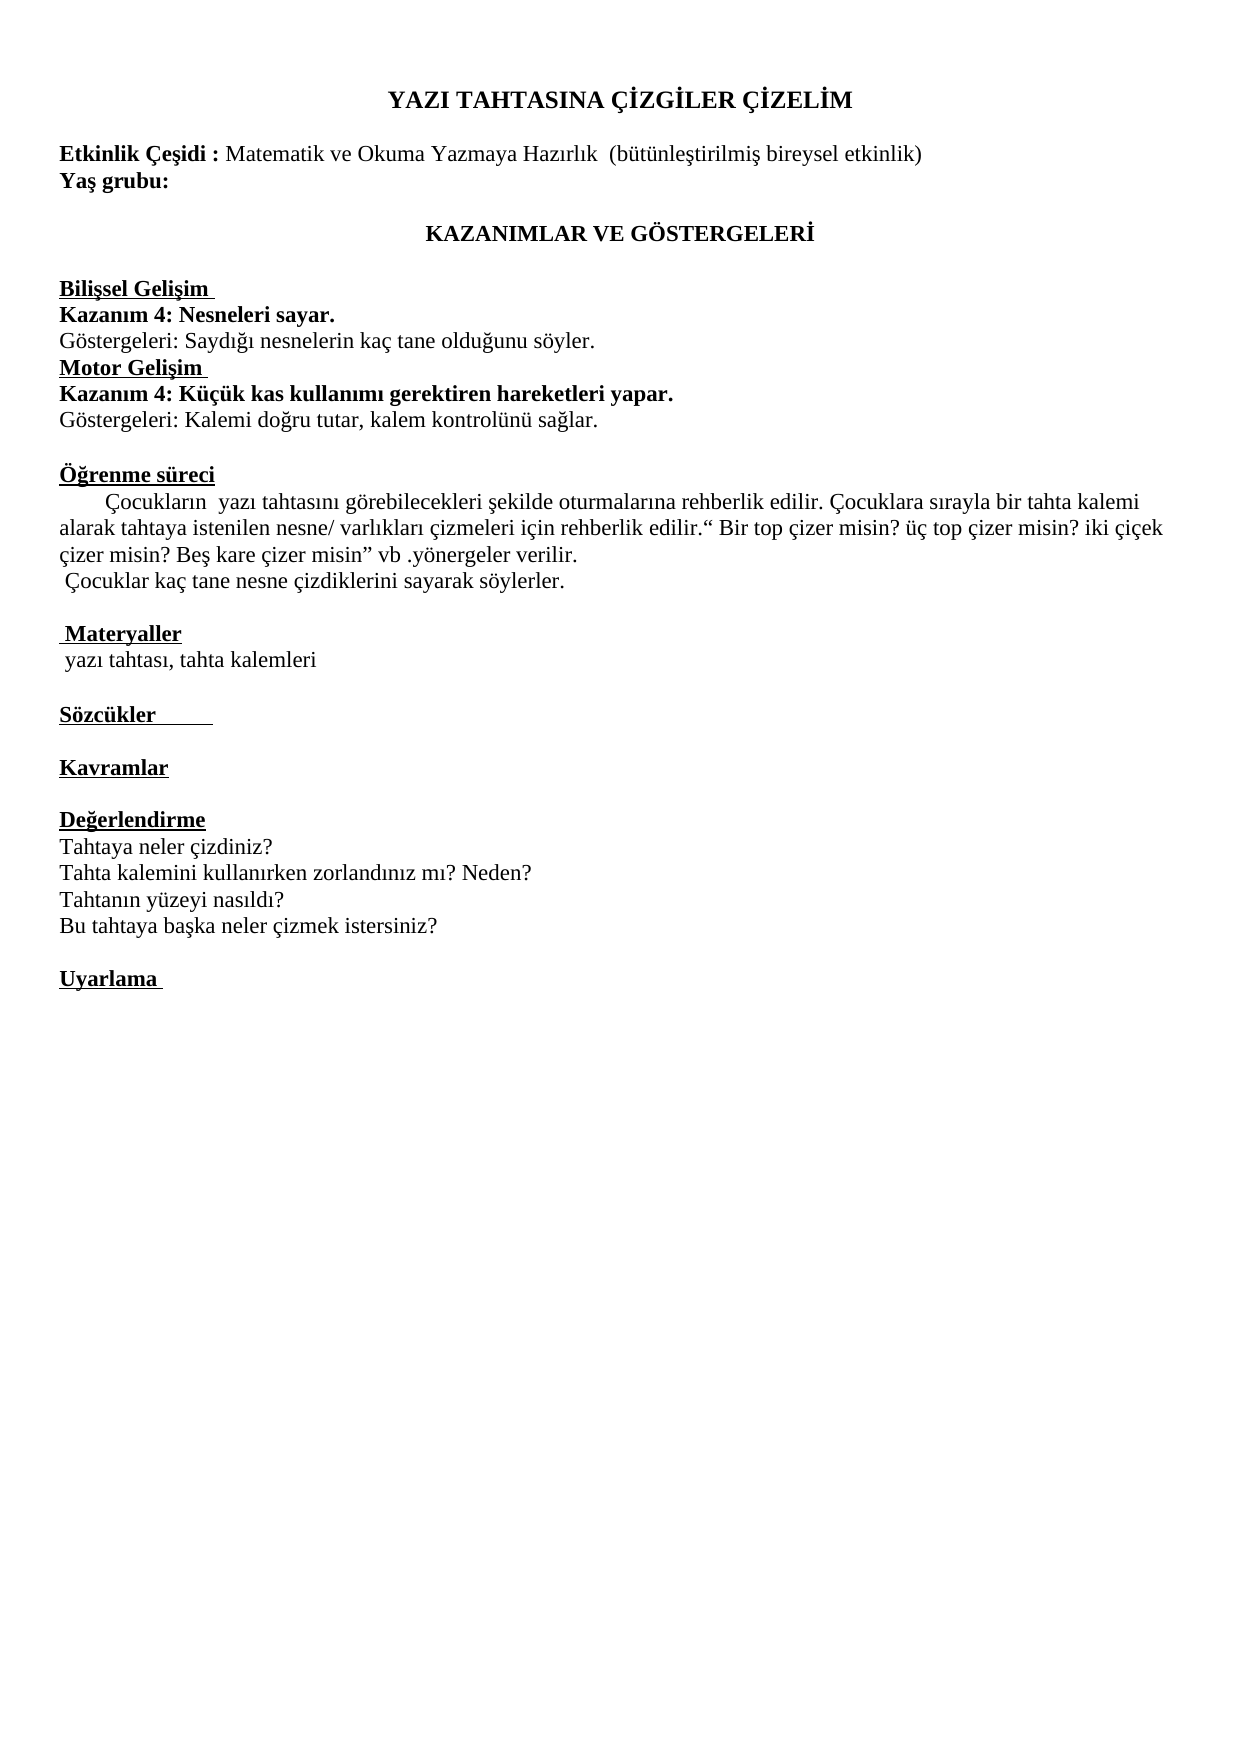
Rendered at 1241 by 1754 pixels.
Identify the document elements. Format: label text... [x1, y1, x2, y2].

text Etkinlik Çeşidi : Matematik ve Okuma Yazmaya Hazırlık (bütünleştirilmiş bireysel etkinlik) [59, 141, 1181, 167]
text Kazanım 4: Nesneleri sayar. [59, 301, 1181, 327]
text Göstergeleri: Saydığı nesnelerin kaç tane olduğunu söyler. [59, 327, 1181, 354]
text Kavramlar [59, 754, 1181, 780]
text Bilişsel Gelişim [59, 275, 1181, 301]
text KAZANIMLAR VE GÖSTERGELERİ [59, 219, 1181, 275]
text Tahtanın yüzeyi nasıldı? [59, 886, 1181, 912]
text Uyarlama [59, 965, 1181, 991]
text Tahta kalemini kullanırken zorlandınız mı? Neden? [59, 859, 1181, 886]
text Materyaller [59, 620, 1181, 646]
text Çocuklar kaç tane nesne çizdiklerini sayarak söylerler. [59, 567, 1181, 593]
text Yaş grubu: [59, 167, 1181, 193]
text Tahtaya neler çizdiniz? [59, 833, 1181, 859]
text Öğrenme süreci [59, 462, 1181, 488]
text Sözcükler [59, 701, 1181, 727]
text Motor Gelişim [59, 354, 1181, 380]
text Çocukların yazı tahtasını görebilecekleri şekilde oturmalarına rehberlik edilir. Çocuklara sırayla bir tahta kalemi alarak tahtaya istenilen nesne/ varlıkları çizmeleri için rehberlik edilir.“ Bir top çizer misin? üç top çizer misin? iki çiçek çizer misin? Beş kare çizer misin” vb .yönergeler verilir. [59, 488, 1181, 567]
text Değerlendirme [59, 807, 1181, 833]
text yazı tahtası, tahta kalemleri [59, 646, 1181, 672]
text Göstergeleri: Kalemi doğru tutar, kalem kontrolünü sağlar. [59, 406, 1181, 462]
text YAZI TAHTASINA ÇİZGİLER ÇİZELİM [59, 85, 1181, 114]
text Bu tahtaya başka neler çizmek istersiniz? [59, 912, 1181, 938]
text Kazanım 4: Küçük kas kullanımı gerektiren hareketleri yapar. [59, 380, 1181, 406]
